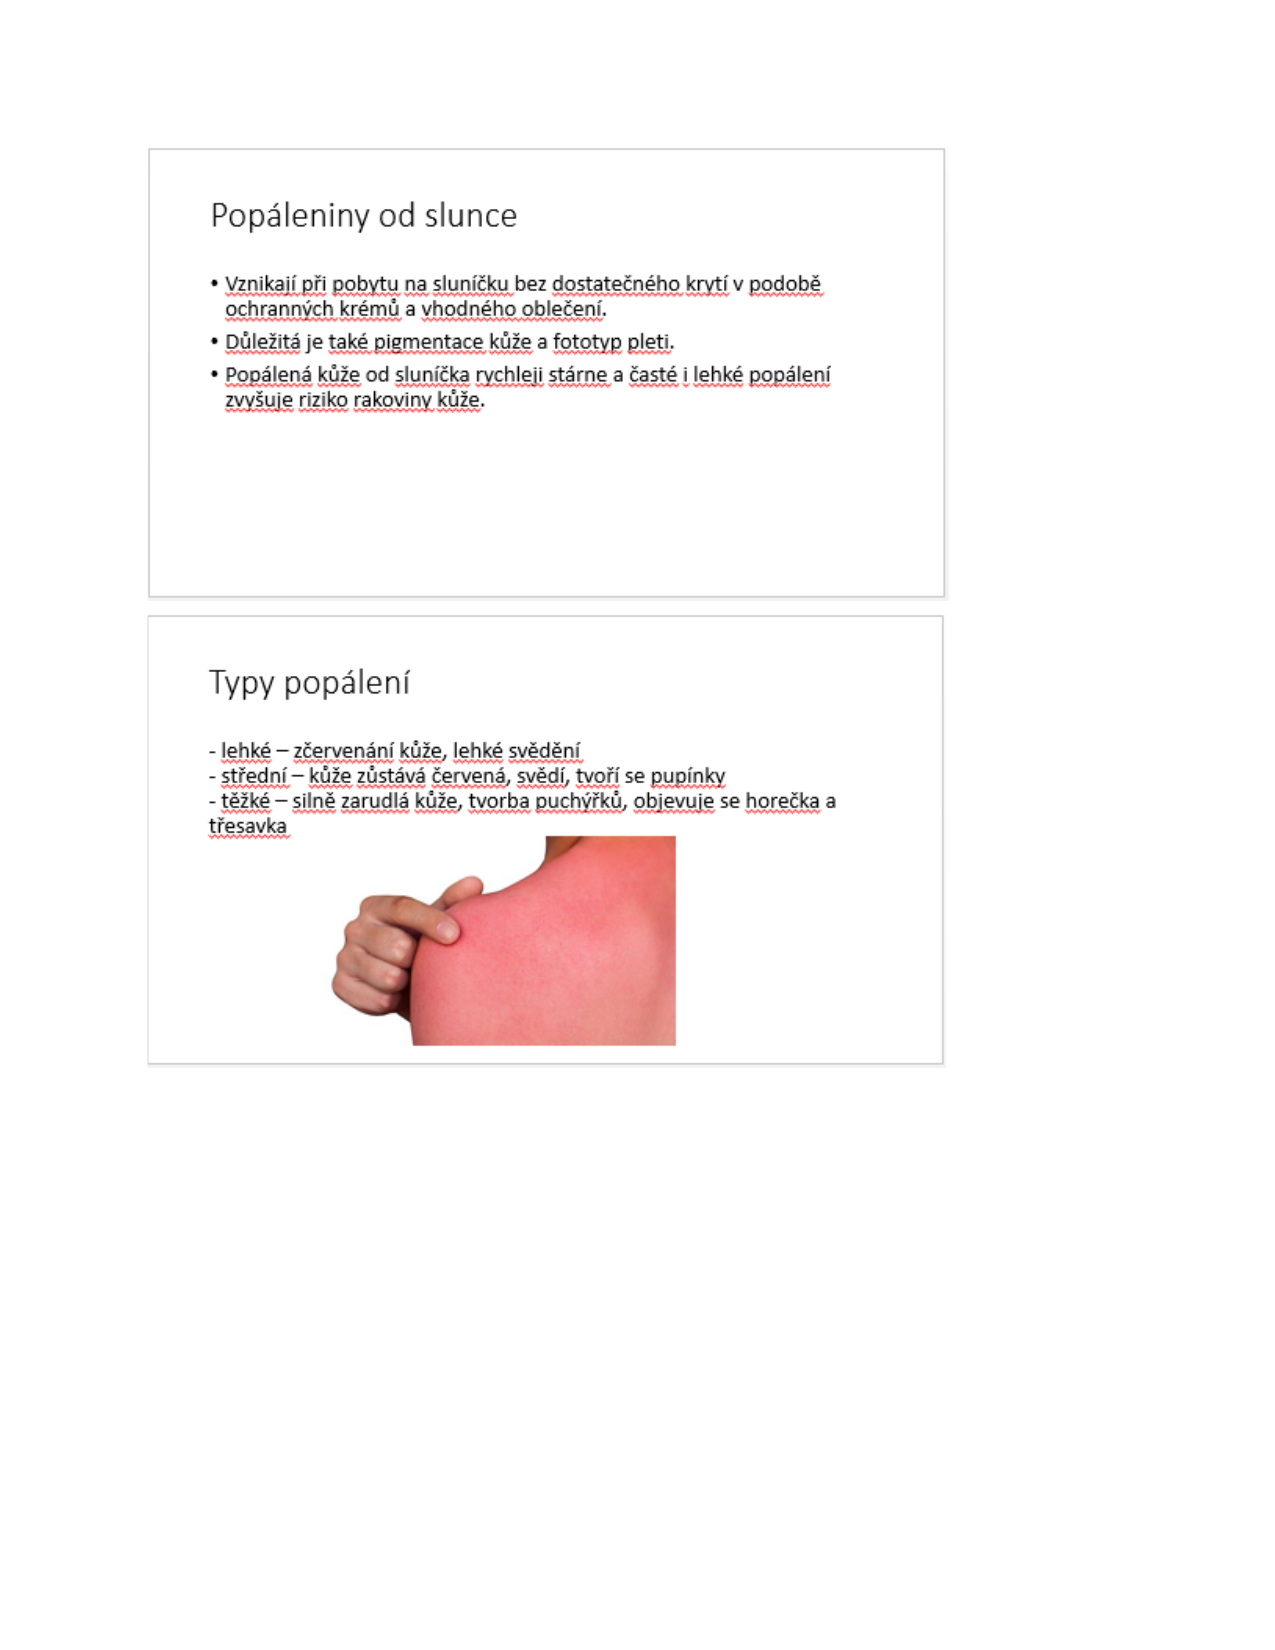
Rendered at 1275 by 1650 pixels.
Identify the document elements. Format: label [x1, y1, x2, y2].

picture [147, 614, 947, 1068]
picture [147, 147, 950, 601]
